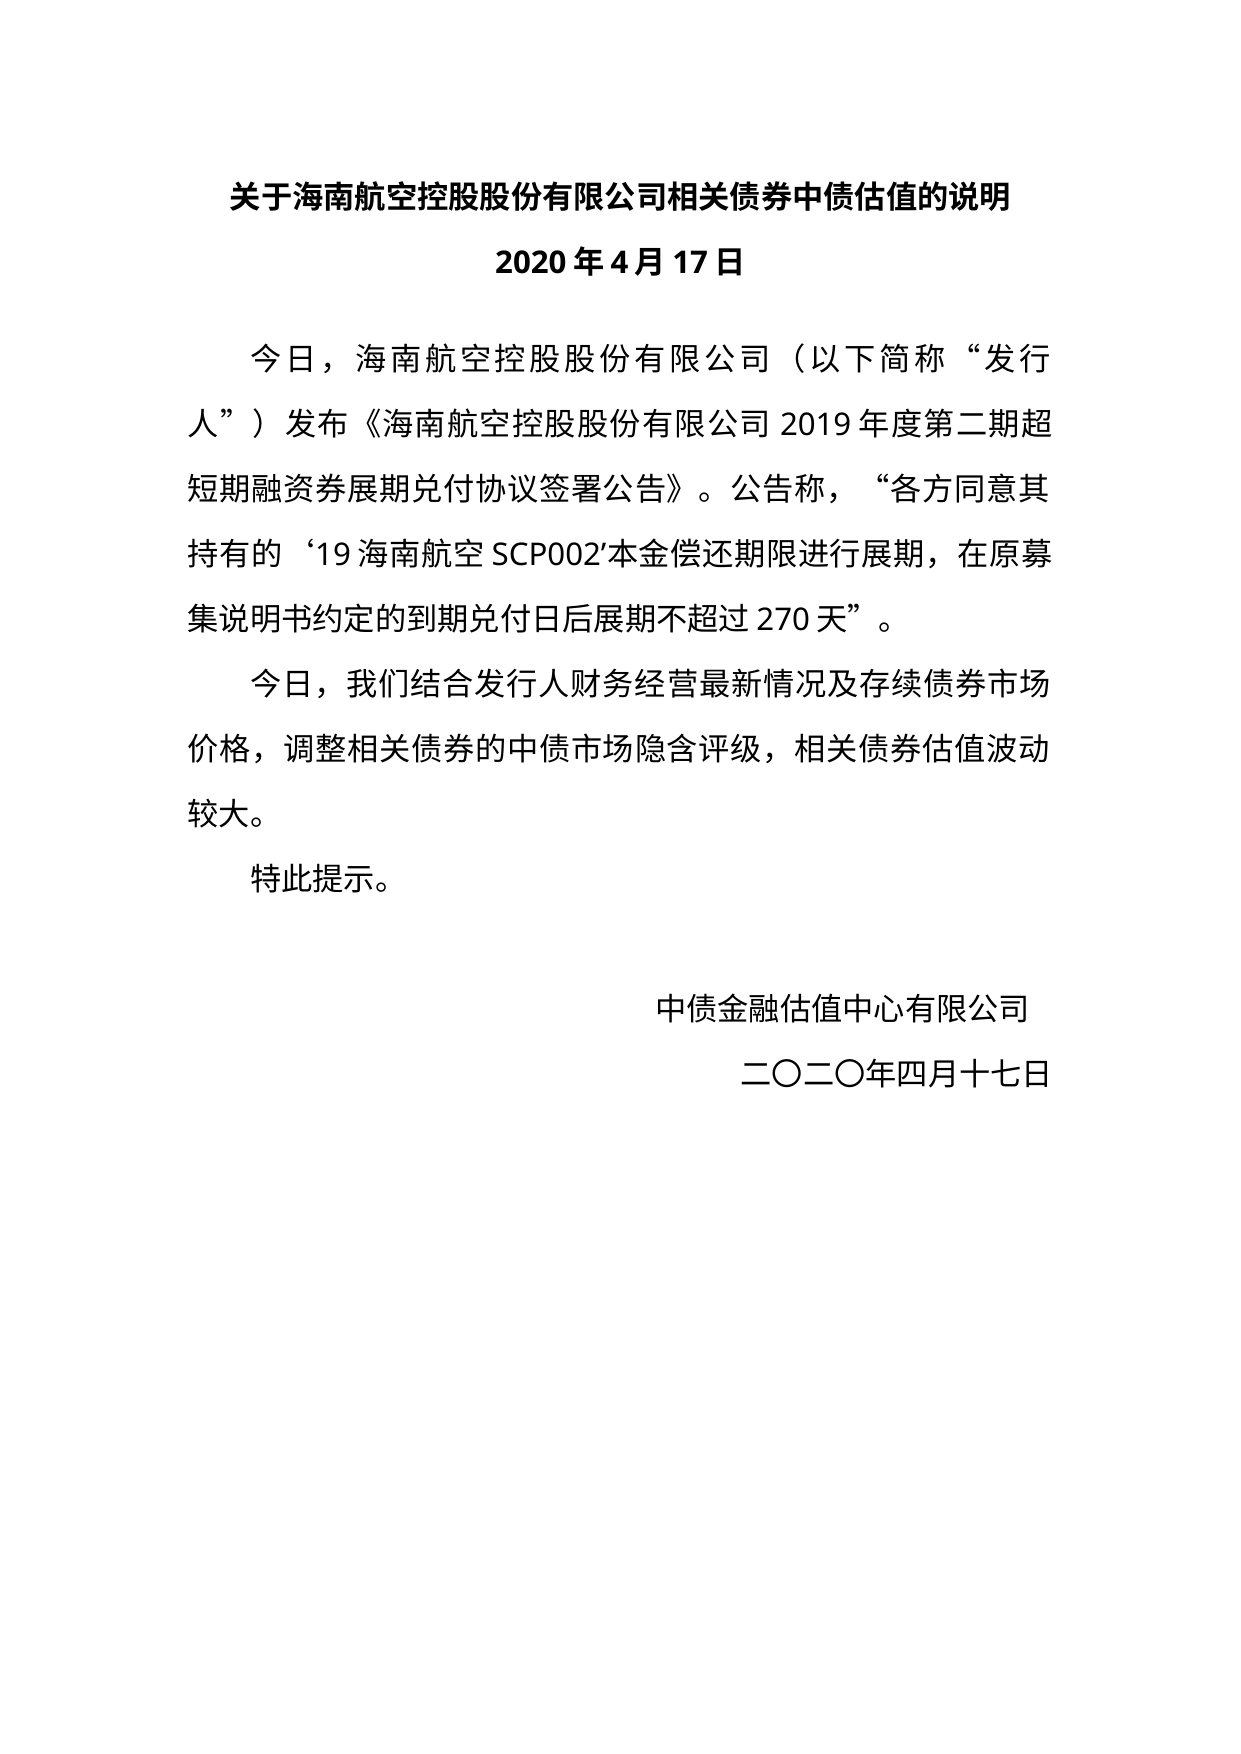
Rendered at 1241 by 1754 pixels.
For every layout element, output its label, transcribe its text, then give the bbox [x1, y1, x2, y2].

text 关于海南航空控股股份有限公司相关债券中债估值的说明 [187, 162, 1053, 227]
text 2020年4月17日 [187, 227, 1053, 292]
text 今日，海南航空控股股份有限公司（以下简称“发行人”）发布《海南航空控股股份有限公司2019年度第二期超短期融资券展期兑付协议签署公告》。公告称，“各方同意其持有的‘19海南航空SCP002’本金偿还期限进行展期，在原募集说明书约定的到期兑付日后展期不超过270天”。 [187, 324, 1053, 649]
text 二〇二〇年四月十七日 [187, 1039, 1053, 1104]
text 中债金融估值中心有限公司 [639, 974, 1053, 1039]
text 特此提示。 [187, 844, 1053, 909]
text 今日，我们结合发行人财务经营最新情况及存续债券市场价格，调整相关债券的中债市场隐含评级，相关债券估值波动较大。 [187, 649, 1053, 844]
